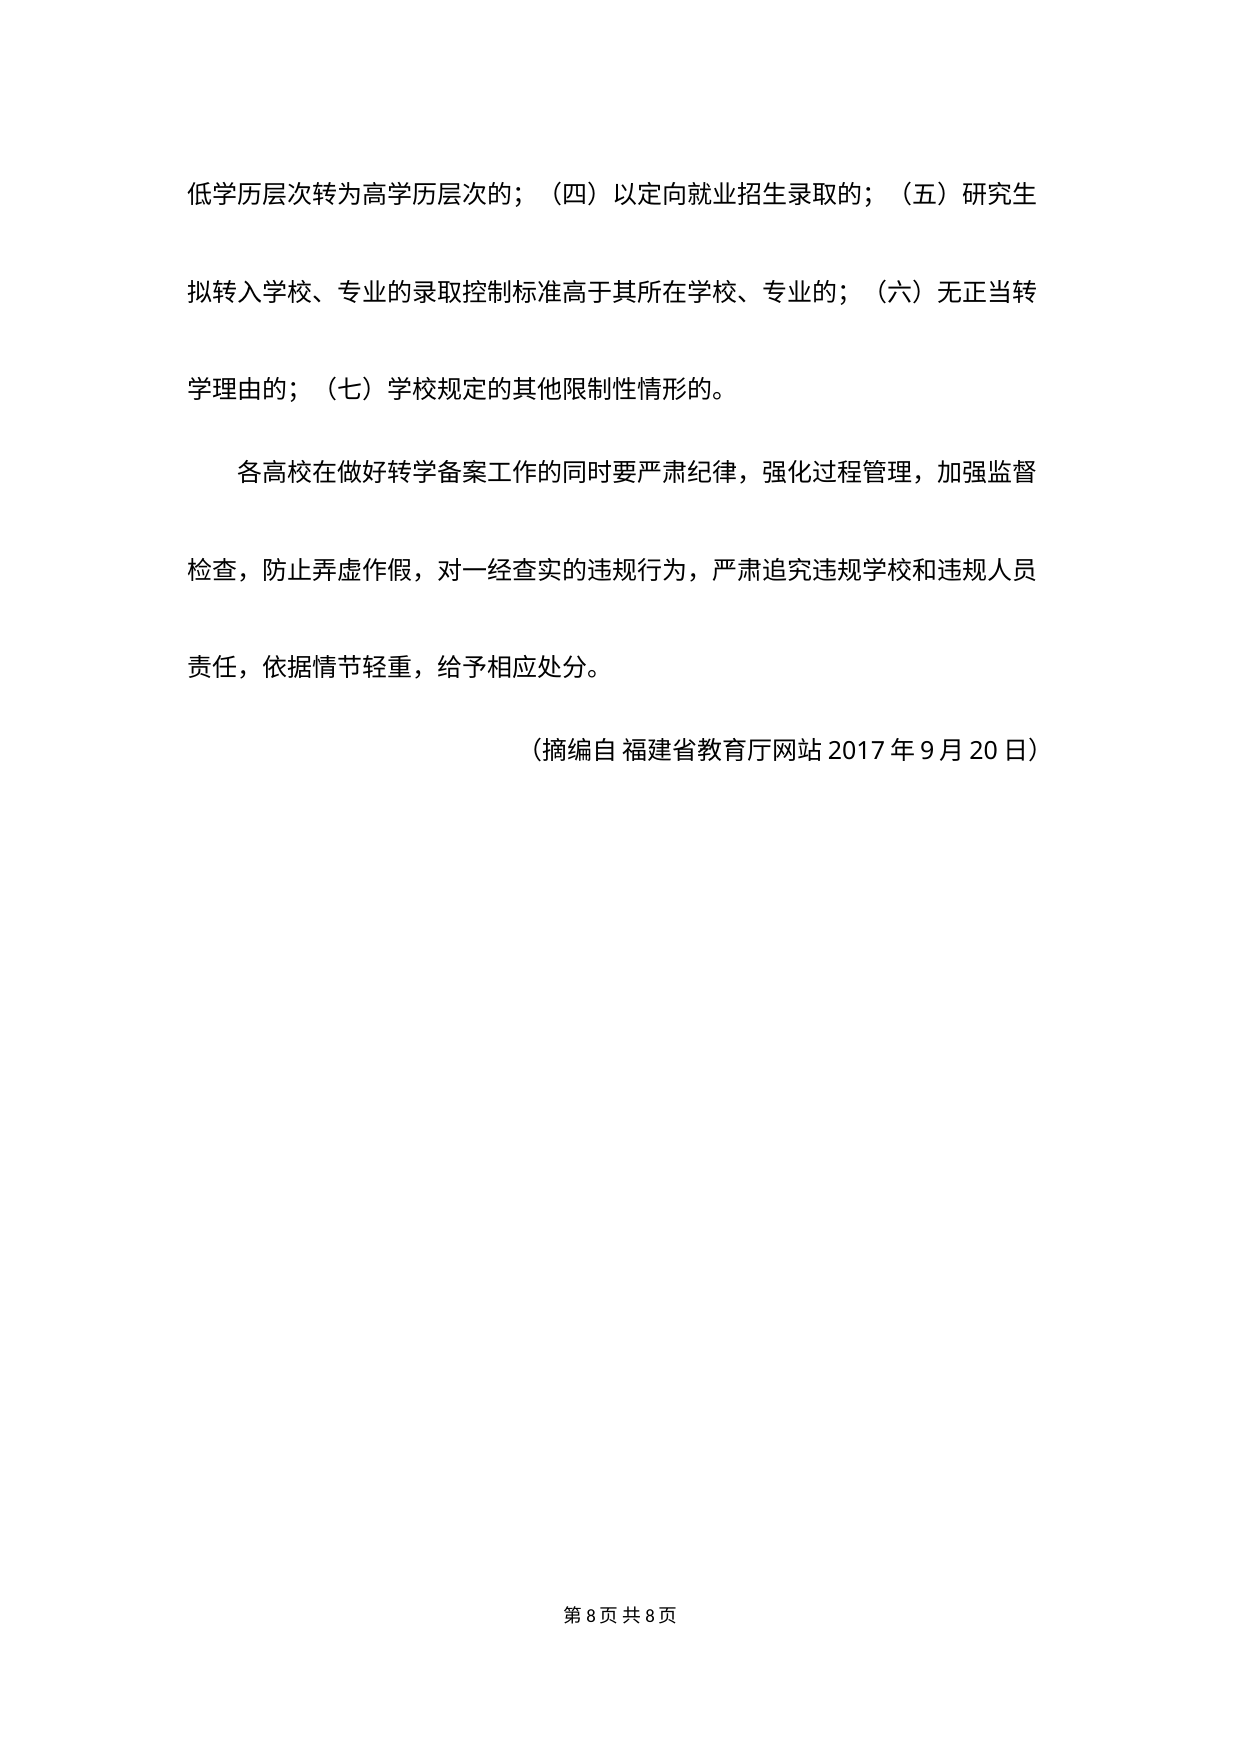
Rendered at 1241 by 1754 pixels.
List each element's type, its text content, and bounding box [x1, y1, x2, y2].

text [187, 160, 1053, 420]
text 各高校在做好转学备案工作的同时要严肃纪律，强化过程管理，加强监督检查，防止弄虚作假，对一经查实的违规行为，严肃追究违规学校和违规人员责任，依据情节轻重，给予相应处分。 [187, 438, 1053, 698]
text （摘编自 福建省教育厅网站2017年9月20日） [187, 716, 1053, 781]
